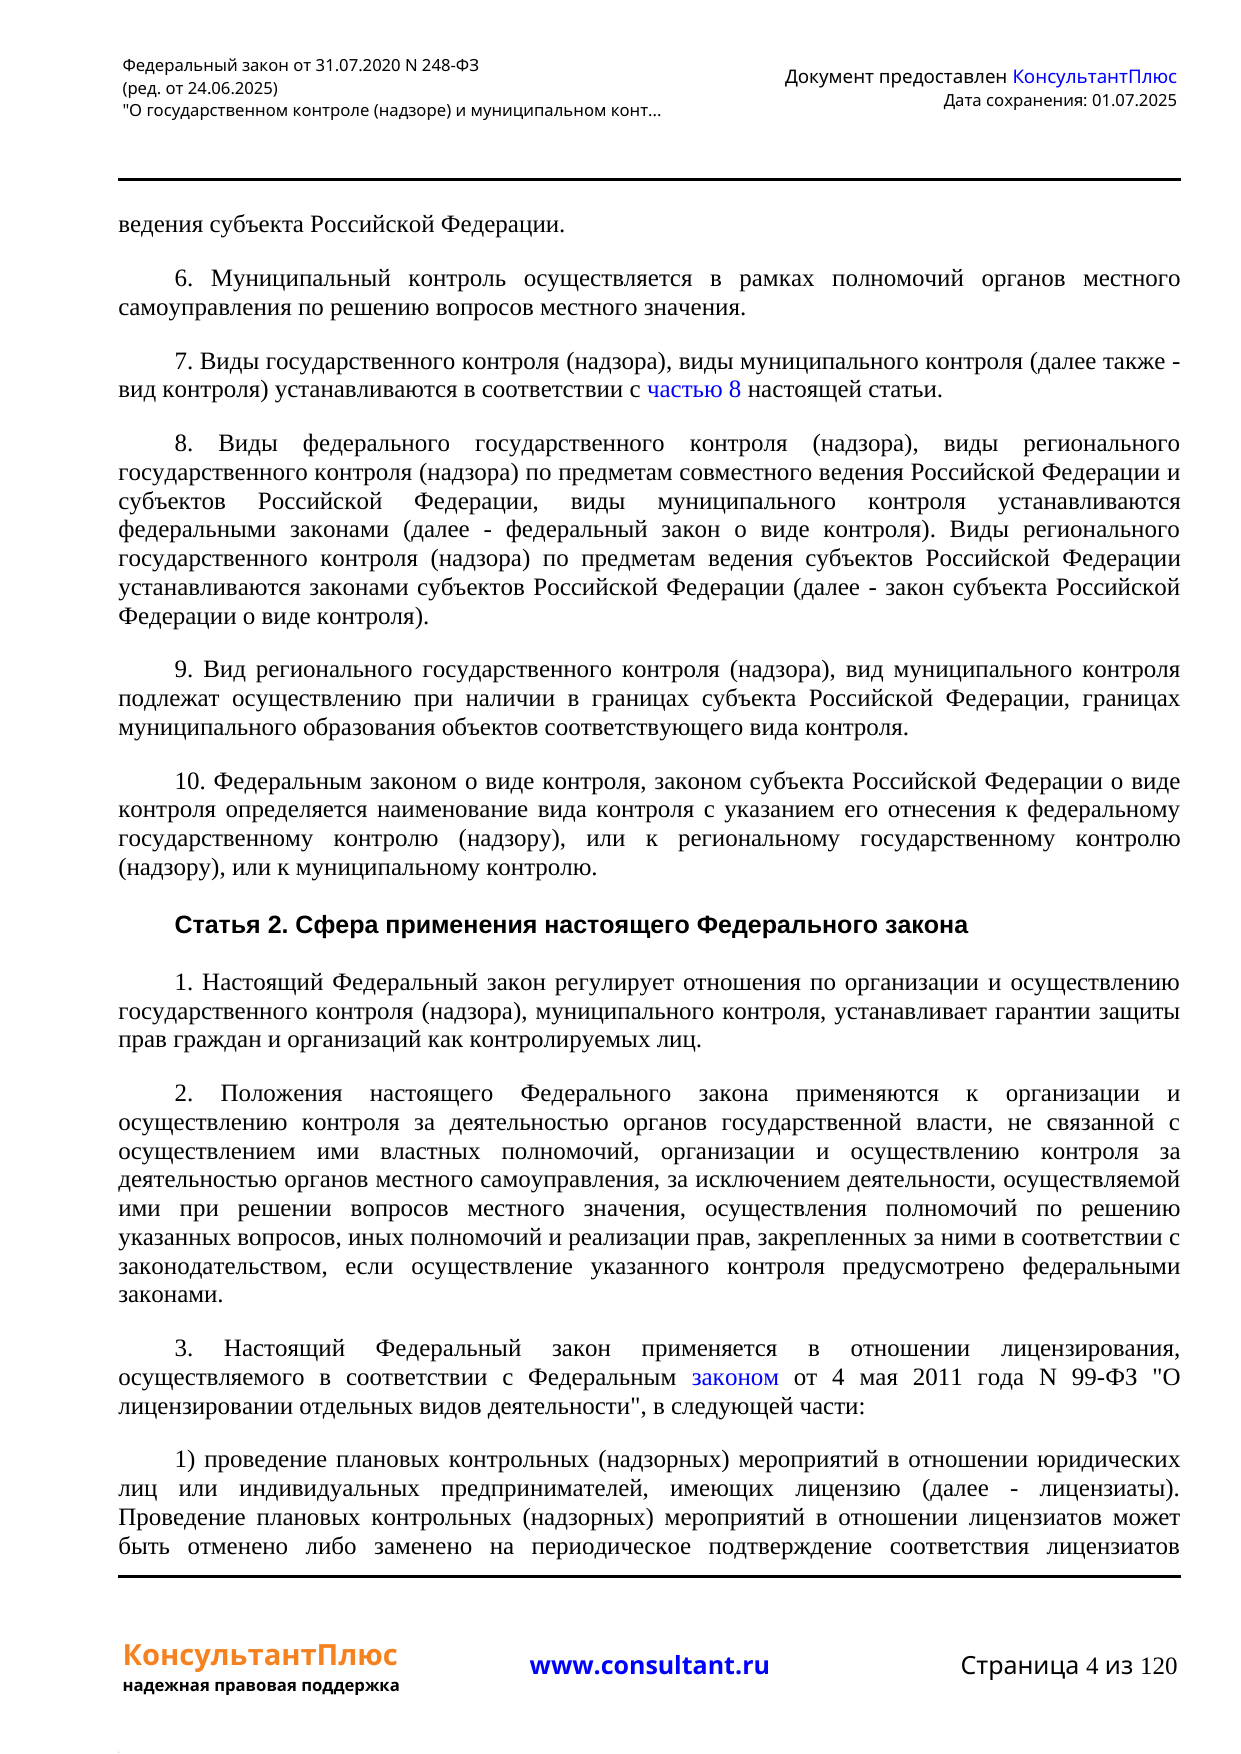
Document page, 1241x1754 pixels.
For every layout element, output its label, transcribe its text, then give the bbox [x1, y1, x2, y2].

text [118, 1444, 1181, 1559]
text 9. Вид регионального государственного контроля (надзора), вид муниципального контроля подлежат осуществлению при наличии в границах субъекта Российской Федерации, границах муниципального образования объектов соответствующего вида контроля. [118, 654, 1181, 741]
title Статья 2. Сфера применения настоящего Федерального закона [118, 909, 1181, 938]
text 10. Федеральным законом о виде контроля, законом субъекта Российской Федерации о виде контроля определяется наименование вида контроля с указанием его отнесения к федеральному государственному контролю (надзору), или к региональному государственному контролю (надзору), или к муниципальному контролю. [118, 766, 1181, 881]
text 2. Положения настоящего Федерального закона применяются к организации и осуществлению контроля за деятельностью органов государственной власти, не связанной с осуществлением ими властных полномочий, организации и осуществлению контроля за деятельностью органов местного самоуправления, за исключением деятельности, осуществляемой ими при решении вопросов местного значения, осуществления полномочий по решению указанных вопросов, иных полномочий и реализации прав, закрепленных за ними в соответствии с законодательством, если осуществление указанного контроля предусмотрено федеральными законами. [118, 1078, 1181, 1308]
text 6. Муниципальный контроль осуществляется в рамках полномочий органов местного самоуправления по решению вопросов местного значения. [118, 263, 1181, 321]
text 7. Виды государственного контроля (надзора), виды муниципального контроля (далее также - вид контроля) устанавливаются в соответствии с частью 8 настоящей статьи. [118, 346, 1181, 403]
text 8. Виды федерального государственного контроля (надзора), виды регионального государственного контроля (надзора) по предметам совместного ведения Российской Федерации и субъектов Российской Федерации, виды муниципального контроля устанавливаются федеральными законами (далее - федеральный закон о виде контроля). Виды регионального государственного контроля (надзора) по предметам ведения субъектов Российской Федерации устанавливаются законами субъектов Российской Федерации (далее - закон субъекта Российской Федерации о виде контроля). [118, 428, 1181, 629]
text 3. Настоящий Федеральный закон применяется в отношении лицензирования, осуществляемого в соответствии с Федеральным законом от 4 мая 2011 года N 99-ФЗ "О лицензировании отдельных видов деятельности", в следующей части: [118, 1333, 1181, 1419]
text 1. Настоящий Федеральный закон регулирует отношения по организации и осуществлению государственного контроля (надзора), муниципального контроля, устанавливает гарантии защиты прав граждан и организаций как контролируемых лиц. [118, 967, 1181, 1053]
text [118, 209, 1181, 238]
